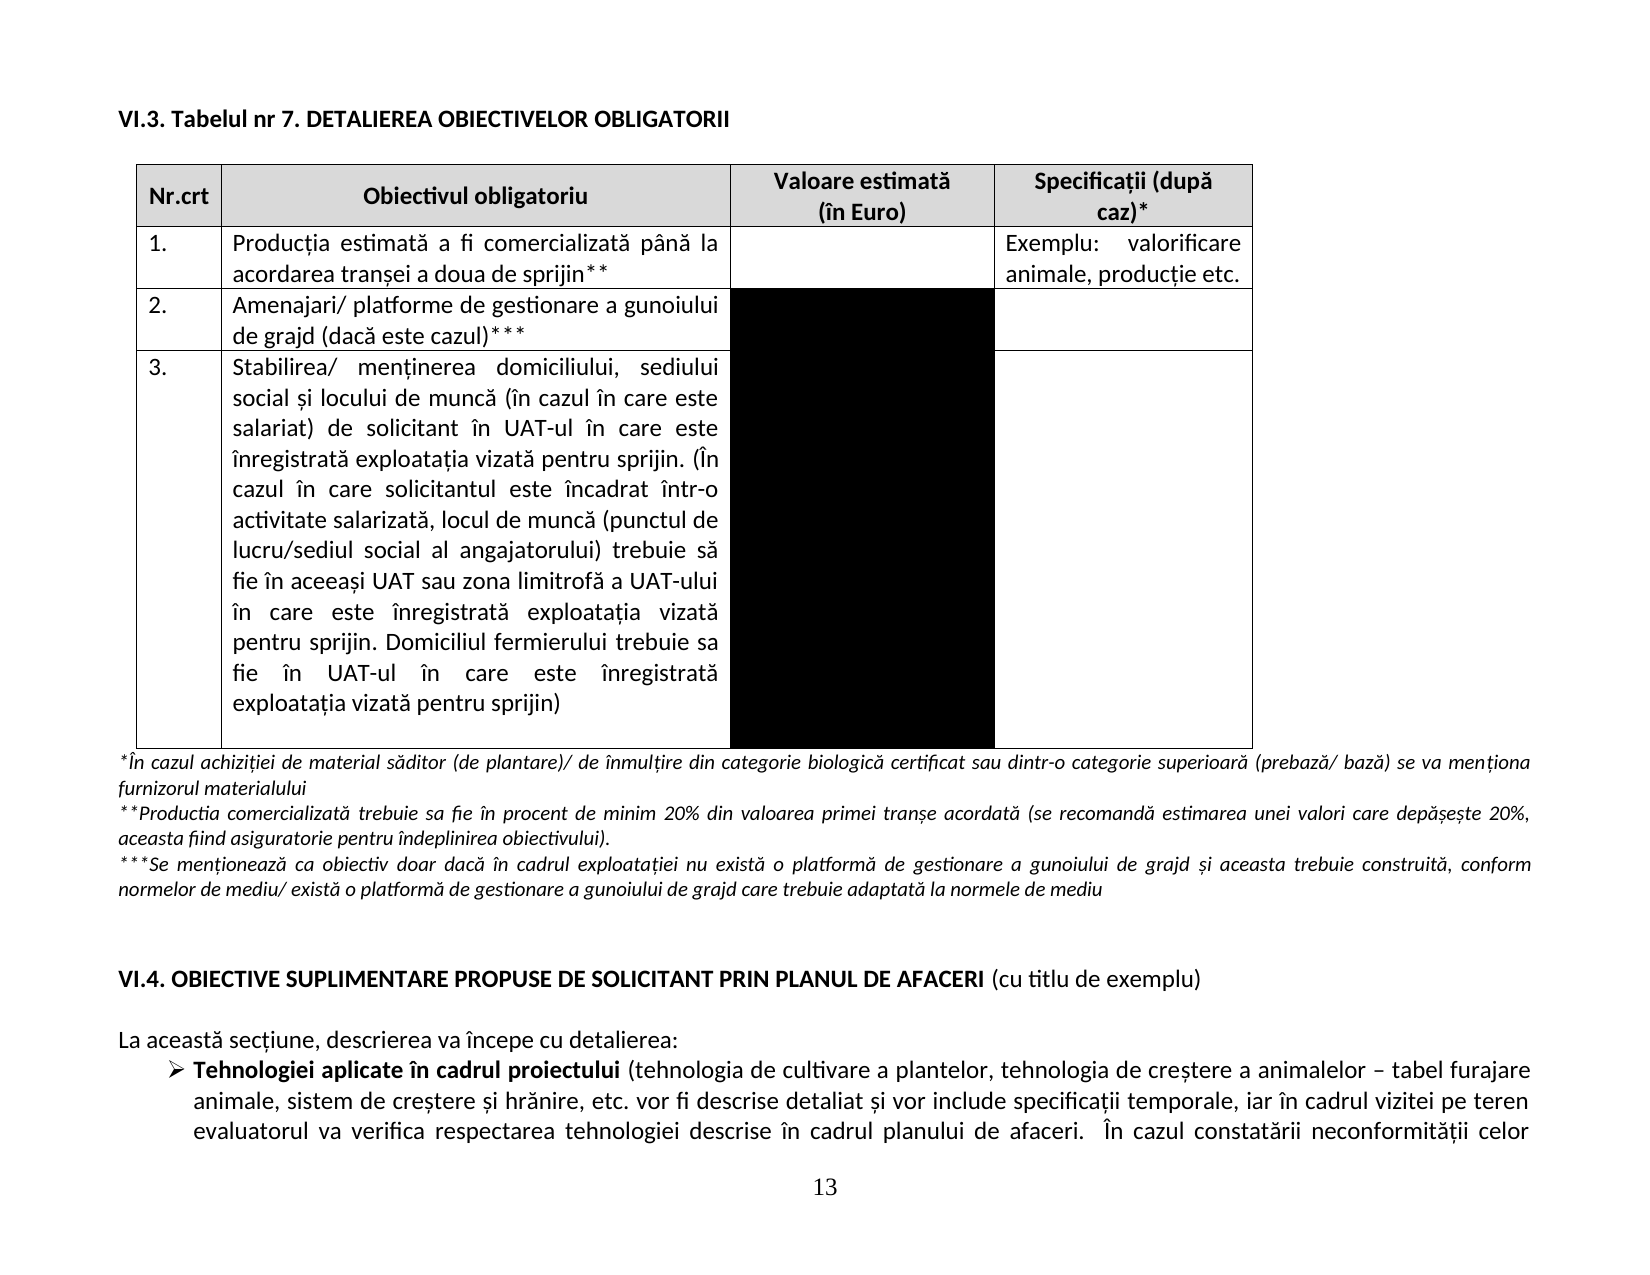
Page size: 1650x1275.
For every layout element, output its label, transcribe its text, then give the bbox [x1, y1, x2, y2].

table_cell Producţia estimată a fi comercializată până la acordarea tranșei a doua de sprijin** [222, 227, 730, 288]
text VI.4. OBIECTIVE SUPLIMENTARE PROPUSE DE SOLICITANT PRIN PLANUL DE AFACERI (cu titlu de exemplu) [118, 963, 1532, 993]
table_cell Stabilirea/ menținerea domiciliului, sediului social şi locului de muncă (în cazul în care este salariat) de solicitant în UAT-ul în care este înregistrată exploataţia vizată pentru sprijin. (În cazul în care solicitantul este încadrat într-o activitate salarizată, locul de muncă (punctul de lucru/sediul social al angajatorului) trebuie să fie în aceeaşi UAT sau zona limitrofă a UAT-ului în care este înregistrată exploataţia vizată pentru sprijin. Domiciliul fermierului trebuie sa fie în UAT-ul în care este înregistrată exploataţia vizată pentru sprijin) [222, 351, 730, 748]
text *În cazul achiziției de material săditor (de plantare)/ de înmulțire din categorie biologică certificat sau dintr-o categorie superioară (prebază/ bază) se va menționa furnizorul materialului [118, 749, 1532, 800]
list La această secţiune, descrierea va începe cu detalierea: [118, 1024, 1532, 1054]
table_cell Amenajari/ platforme de gestionare a gunoiului de grajd (dacă este cazul)*** [222, 289, 730, 350]
table_cell [995, 351, 1252, 748]
table_cell [731, 289, 994, 350]
table_cell [995, 289, 1252, 350]
table_header Obiectivul obligatoriu [222, 165, 730, 226]
table_cell [731, 227, 994, 288]
table_cell 1. [137, 227, 221, 288]
table_header Specificații (după caz)* [995, 165, 1252, 226]
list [167, 1054, 1532, 1146]
table_cell 2. [137, 289, 221, 350]
table_header Nr.crt [137, 165, 221, 226]
table_header Valoare estimată (în Euro) [731, 165, 994, 226]
text VI.3. Tabelul nr 7. DETALIEREA OBIECTIVELOR OBLIGATORII [118, 103, 1532, 134]
table_cell 3. [137, 351, 221, 748]
table_cell Exemplu: valorificare animale, producție etc. [995, 227, 1252, 288]
text ***Se menționează ca obiectiv doar dacă în cadrul exploatației nu există o platformă de gestionare a gunoiului de grajd și aceasta trebuie construită, conform normelor de mediu/ există o platformă de gestionare a gunoiului de grajd care trebuie adaptată la normele de mediu [118, 851, 1532, 902]
text **Productia comercializată trebuie sa fie în procent de minim 20% din valoarea primei tranşe acordată (se recomandă estimarea unei valori care depăşeşte 20%, aceasta fiind asiguratorie pentru îndeplinirea obiectivului). [118, 800, 1532, 851]
table_cell [731, 351, 994, 748]
